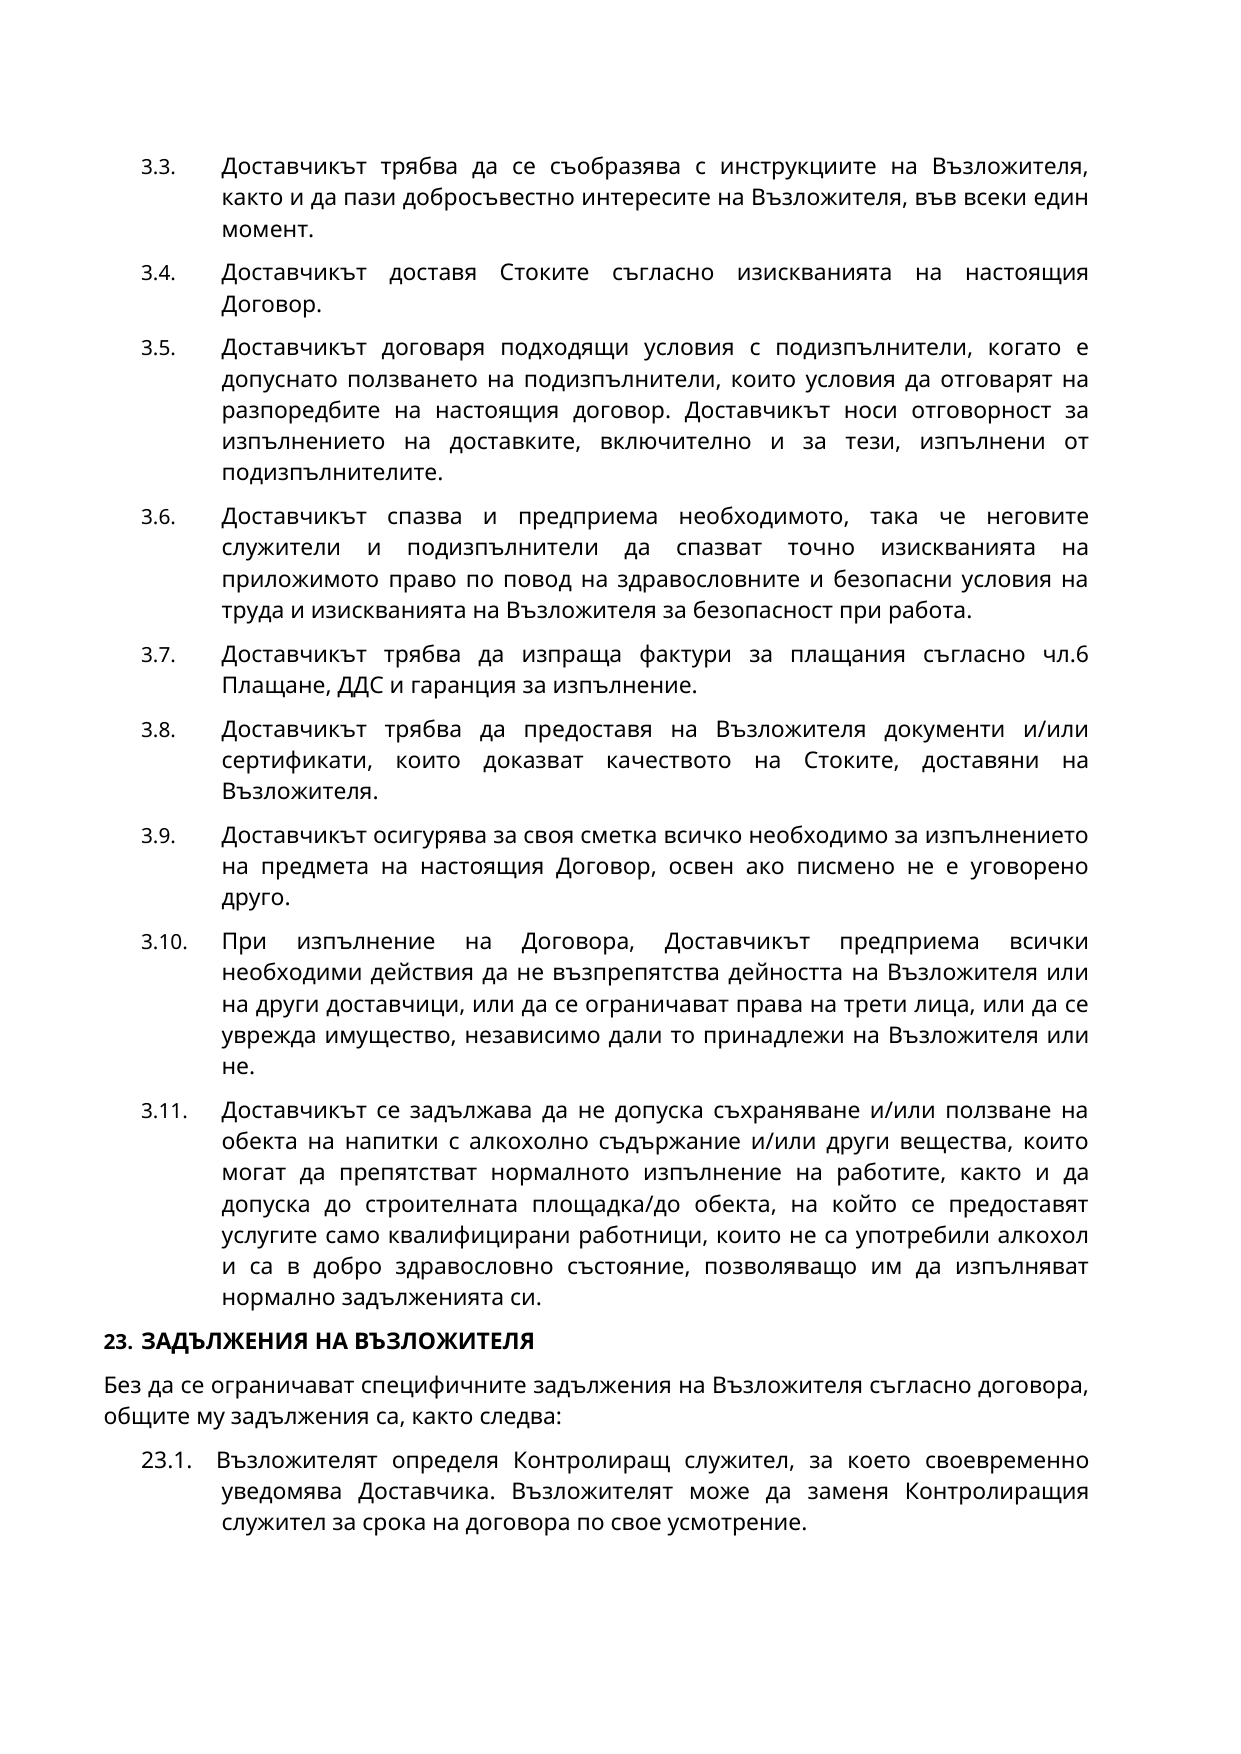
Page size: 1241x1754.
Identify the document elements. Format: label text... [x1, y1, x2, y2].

list ЗАДЪЛЖЕНИЯ НА ВЪЗЛОЖИТЕЛЯ [103, 1325, 1090, 1356]
list Доставчикът трябва да предоставя на Възложителя документи и/или сертификати, които доказват качеството на Стоките, доставяни на Възложителя. [141, 712, 1090, 806]
list Доставчикът спазва и предприема необходимото, така че неговите служители и подизпълнители да спазват точно изискванията на приложимото право по повод на здравословните и безопасни условия на труда и изискванията на Възложителя за безопасност при работа. [141, 500, 1090, 625]
list Възложителят определя Контролиращ служител, за което своевременно уведомява Доставчика. Възложителят може да заменя Контролиращия служител за срока на договора по свое усмотрение. [141, 1444, 1090, 1537]
list При изпълнение на Договора, Доставчикът предприема всички необходими действия да не възпрепятства дейността на Възложителя или на други доставчици, или да се ограничават права на трети лица, или да се уврежда имущество, независимо дали то принадлежи на Възложителя или не. [141, 925, 1090, 1081]
list Доставчикът трябва да изпраща фактури за плащания съгласно чл.6 Плащане, ДДС и гаранция за изпълнение. [141, 637, 1090, 700]
text Без да се ограничават специфичните задължения на Възложителя съгласно договора, общите му задължения са, както следва: [103, 1369, 1090, 1431]
list Доставчикът осигурява за своя сметка всичко необходимо за изпълнението на предмета на настоящия Договор, освен ако писмено не е уговорено друго. [141, 819, 1090, 912]
list Доставчикът трябва да се съобразява с инструкциите на Възложителя, както и да пази добросъвестно интересите на Възложителя, във всеки един момент. [141, 150, 1090, 244]
list Доставчикът доставя Стоките съгласно изискванията на настоящия Договор. [141, 256, 1090, 319]
list Доставчикът договаря подходящи условия с подизпълнители, когато е допуснато ползването на подизпълнители, които условия да отговарят на разпоредбите на настоящия договор. Доставчикът носи отговорност за изпълнението на доставките, включително и за тези, изпълнени от подизпълнителите. [141, 331, 1090, 487]
list Доставчикът се задължава да не допуска съхраняване и/или ползване на обекта на напитки с алкохолно съдържание и/или други вещества, които могат да препятстват нормалното изпълнение на работите, както и да допуска до строителната площадка/до обекта, на който се предоставят услугите само квалифицирани работници, които не са употребили алкохол и са в добро здравословно състояние, позволяващо им да изпълняват нормално задълженията си. [141, 1094, 1090, 1312]
